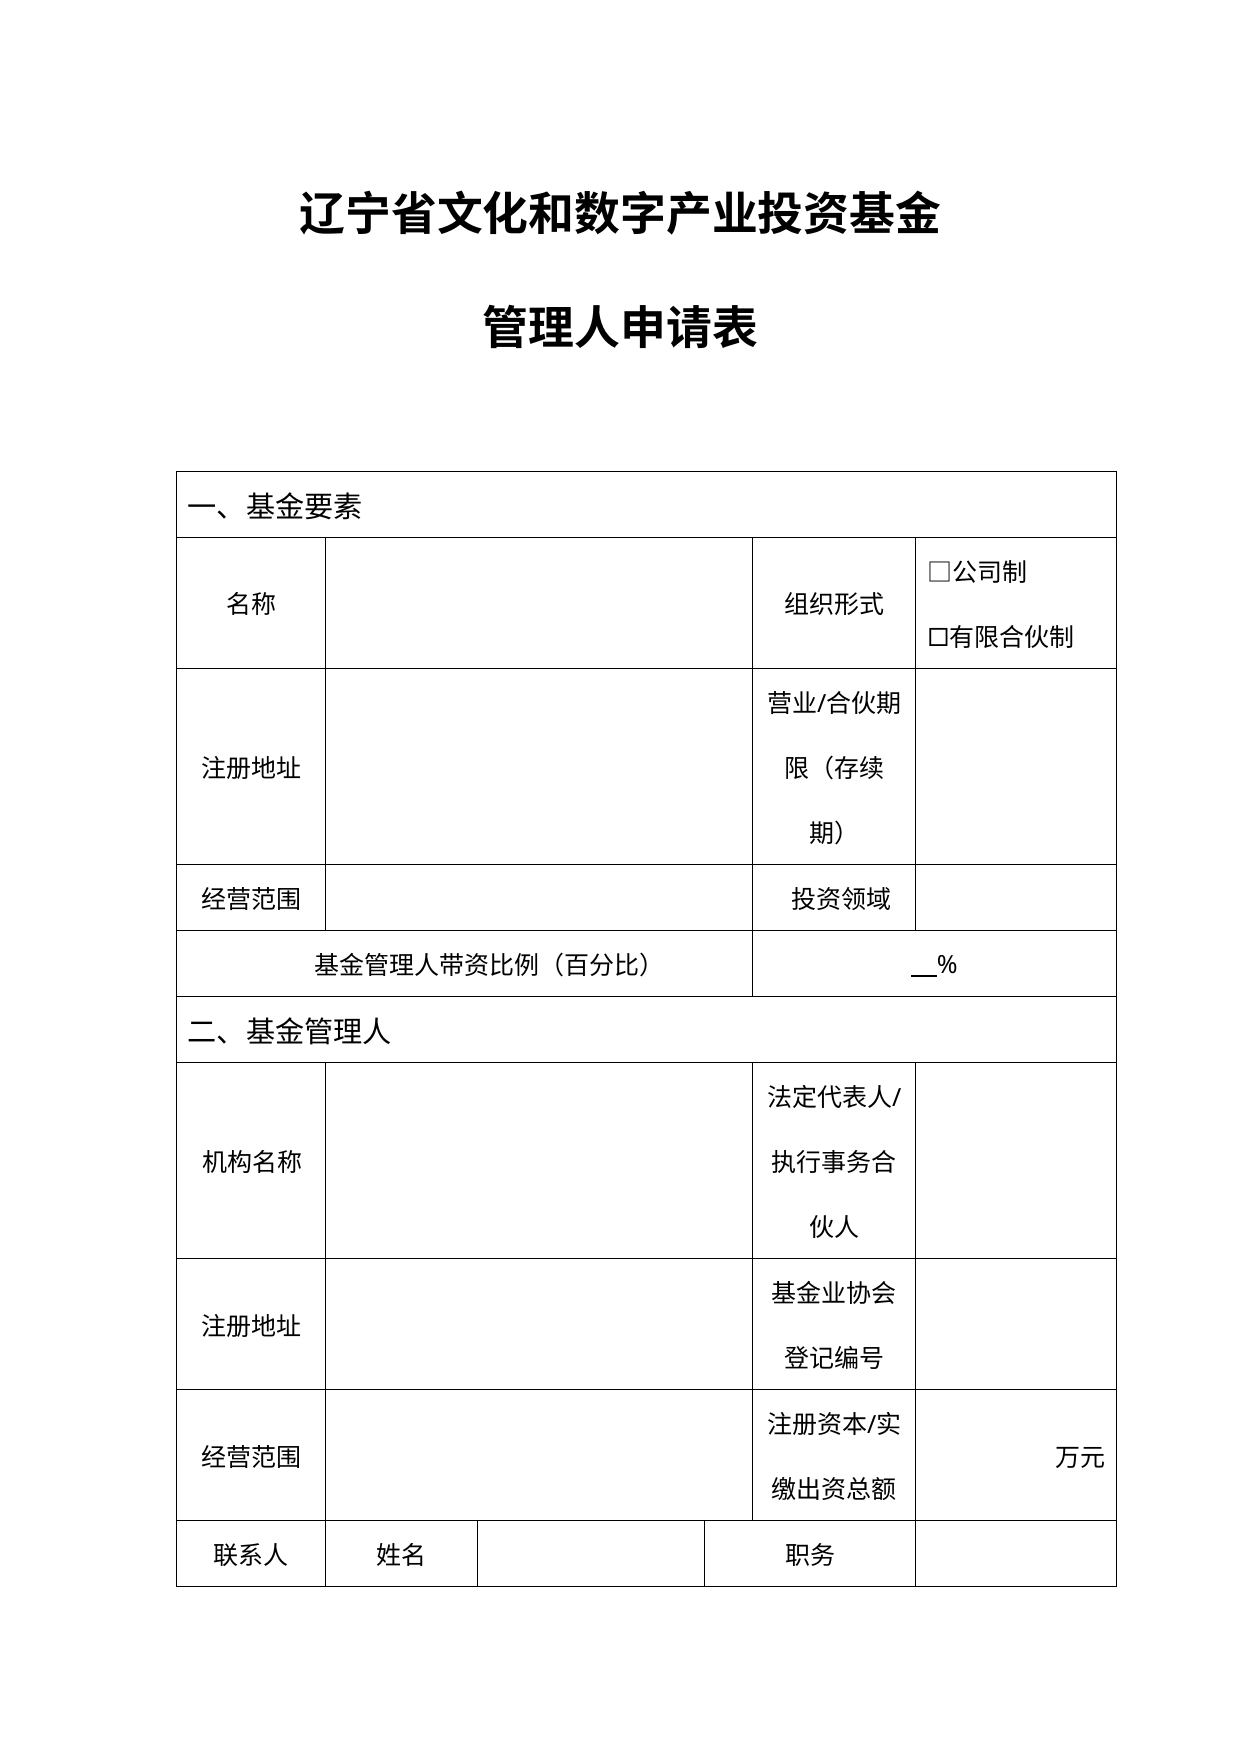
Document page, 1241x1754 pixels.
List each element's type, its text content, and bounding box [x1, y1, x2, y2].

table_cell [326, 1063, 752, 1258]
table_cell 经营范围 [177, 1390, 325, 1520]
table_cell 姓名 [326, 1521, 477, 1586]
table_cell [916, 865, 1116, 930]
table_cell [326, 669, 752, 864]
table_cell 投资领域 [753, 865, 915, 930]
text 辽宁省文化和数字产业投资基金 [187, 162, 1053, 259]
table_cell 二、基金管理人 [177, 997, 1116, 1062]
table_cell 联系人 [177, 1521, 325, 1586]
table_cell [326, 1390, 752, 1520]
table_cell 注册地址 [177, 1259, 325, 1389]
table_cell [478, 1521, 704, 1586]
table_cell 机构名称 [177, 1063, 325, 1258]
table_cell □公司制 有限合伙制 [916, 538, 1116, 668]
table_cell % [753, 931, 1116, 996]
table_cell [916, 669, 1116, 864]
table_cell [326, 865, 752, 930]
table_cell 职务 [705, 1521, 915, 1586]
table_cell 基金管理人带资比例（百分比） [177, 931, 752, 996]
table_cell [916, 1063, 1116, 1258]
table_cell 经营范围 [177, 865, 325, 930]
table_cell 注册地址 [177, 669, 325, 864]
table_cell 组织形式 [753, 538, 915, 668]
table_cell 基金业协会登记编号 [753, 1259, 915, 1389]
table_cell [326, 1259, 752, 1389]
table_cell 法定代表人/执行事务合伙人 [753, 1063, 915, 1258]
text 管理人申请表 [187, 276, 1053, 373]
table_cell 万元 [916, 1390, 1116, 1520]
table_cell [916, 1259, 1116, 1389]
table_cell [326, 538, 752, 668]
table_cell [916, 1521, 1116, 1586]
table_cell 营业/合伙期限（存续期） [753, 669, 915, 864]
table_cell 注册资本/实缴出资总额 [753, 1390, 915, 1520]
table_cell 名称 [177, 538, 325, 668]
table_header 一、基金要素 [177, 472, 1116, 537]
